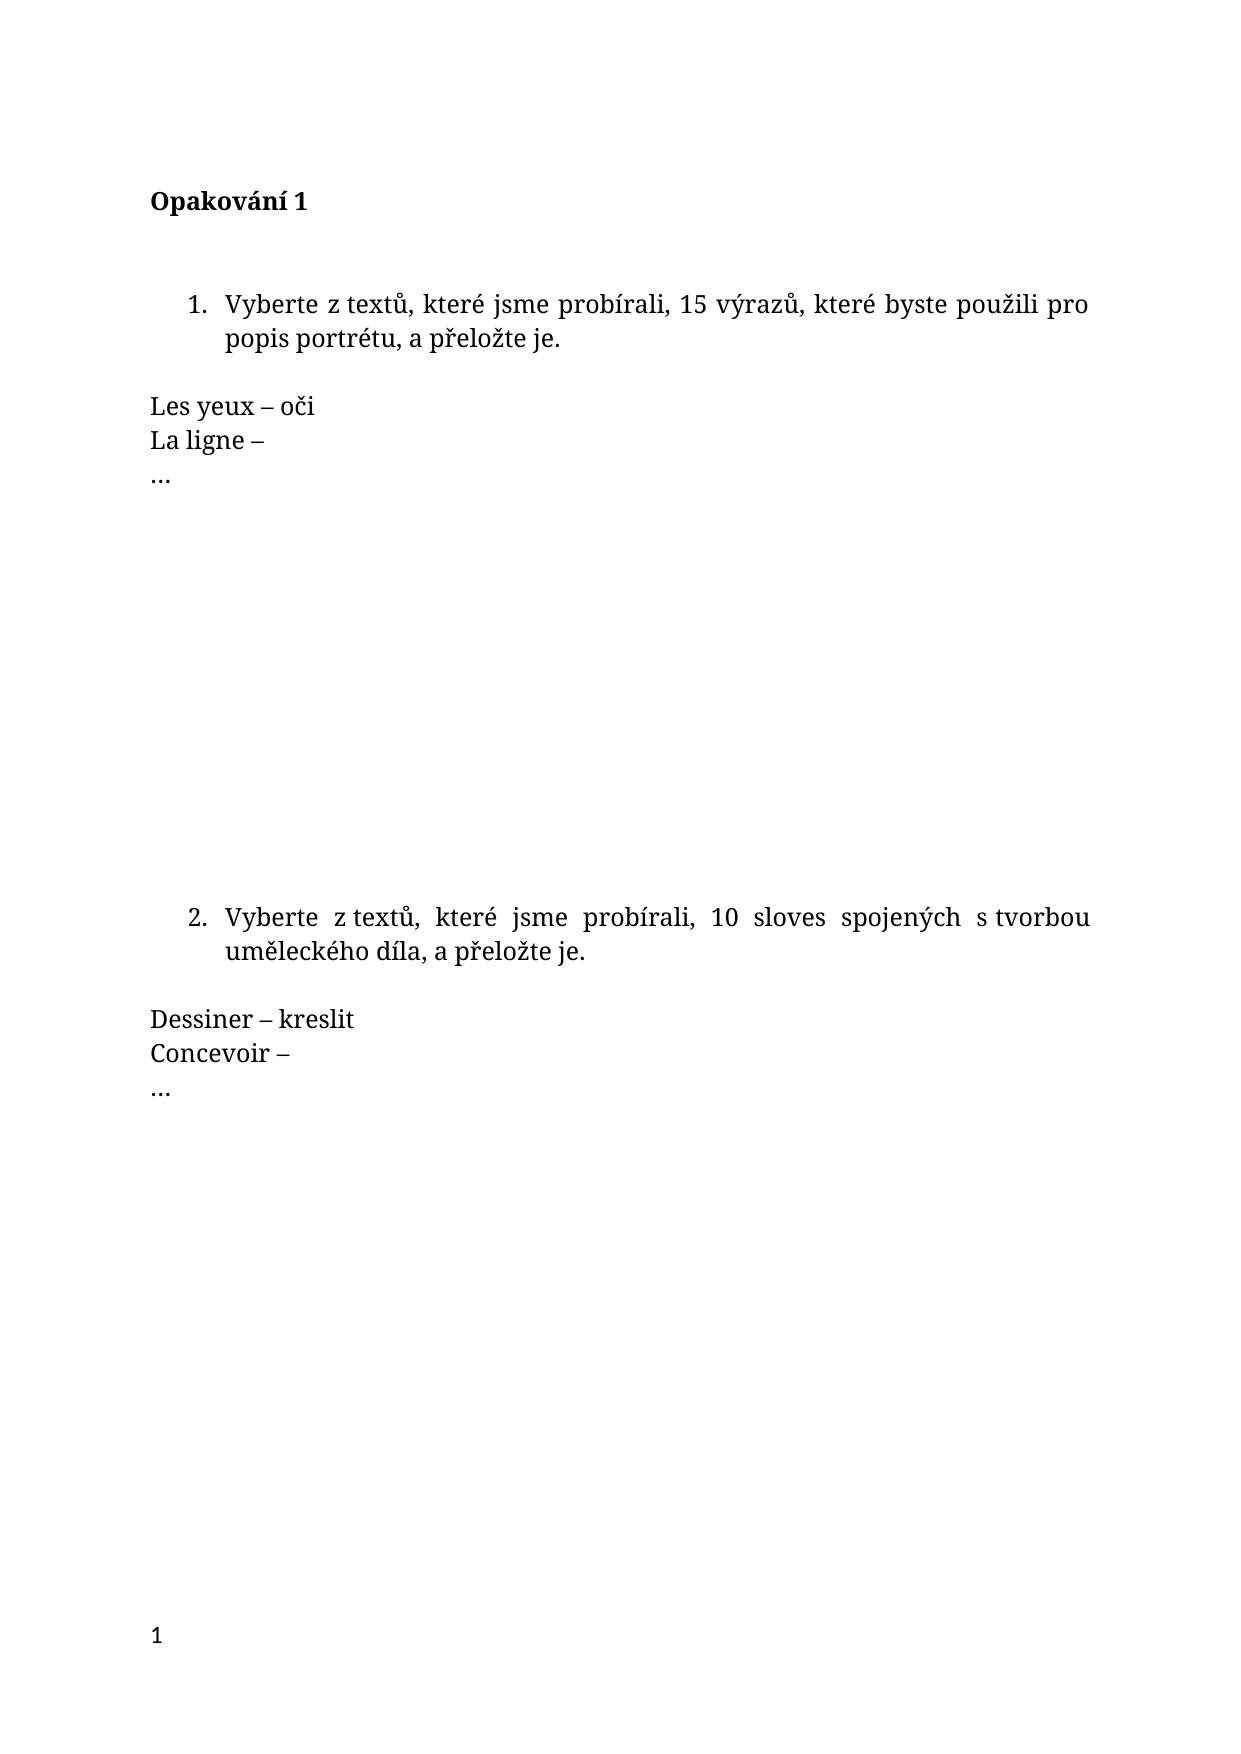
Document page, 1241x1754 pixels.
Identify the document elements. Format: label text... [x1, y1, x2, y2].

text Opakování 1 [150, 184, 1090, 218]
text … [150, 1070, 1090, 1104]
text … [150, 457, 1090, 491]
list Vyberte z textů, které jsme probírali, 15 výrazů, které byste použili pro popis portrétu, a přeložte je. [187, 286, 1090, 354]
text La ligne – [150, 422, 1090, 457]
list Vyberte z textů, které jsme probírali, 10 sloves spojených s tvorbou uměleckého díla, a přeložte je. [187, 899, 1090, 967]
text Dessiner – kreslit [150, 1002, 1090, 1036]
text Les yeux – oči [150, 388, 1090, 422]
text Concevoir – [150, 1036, 1090, 1070]
